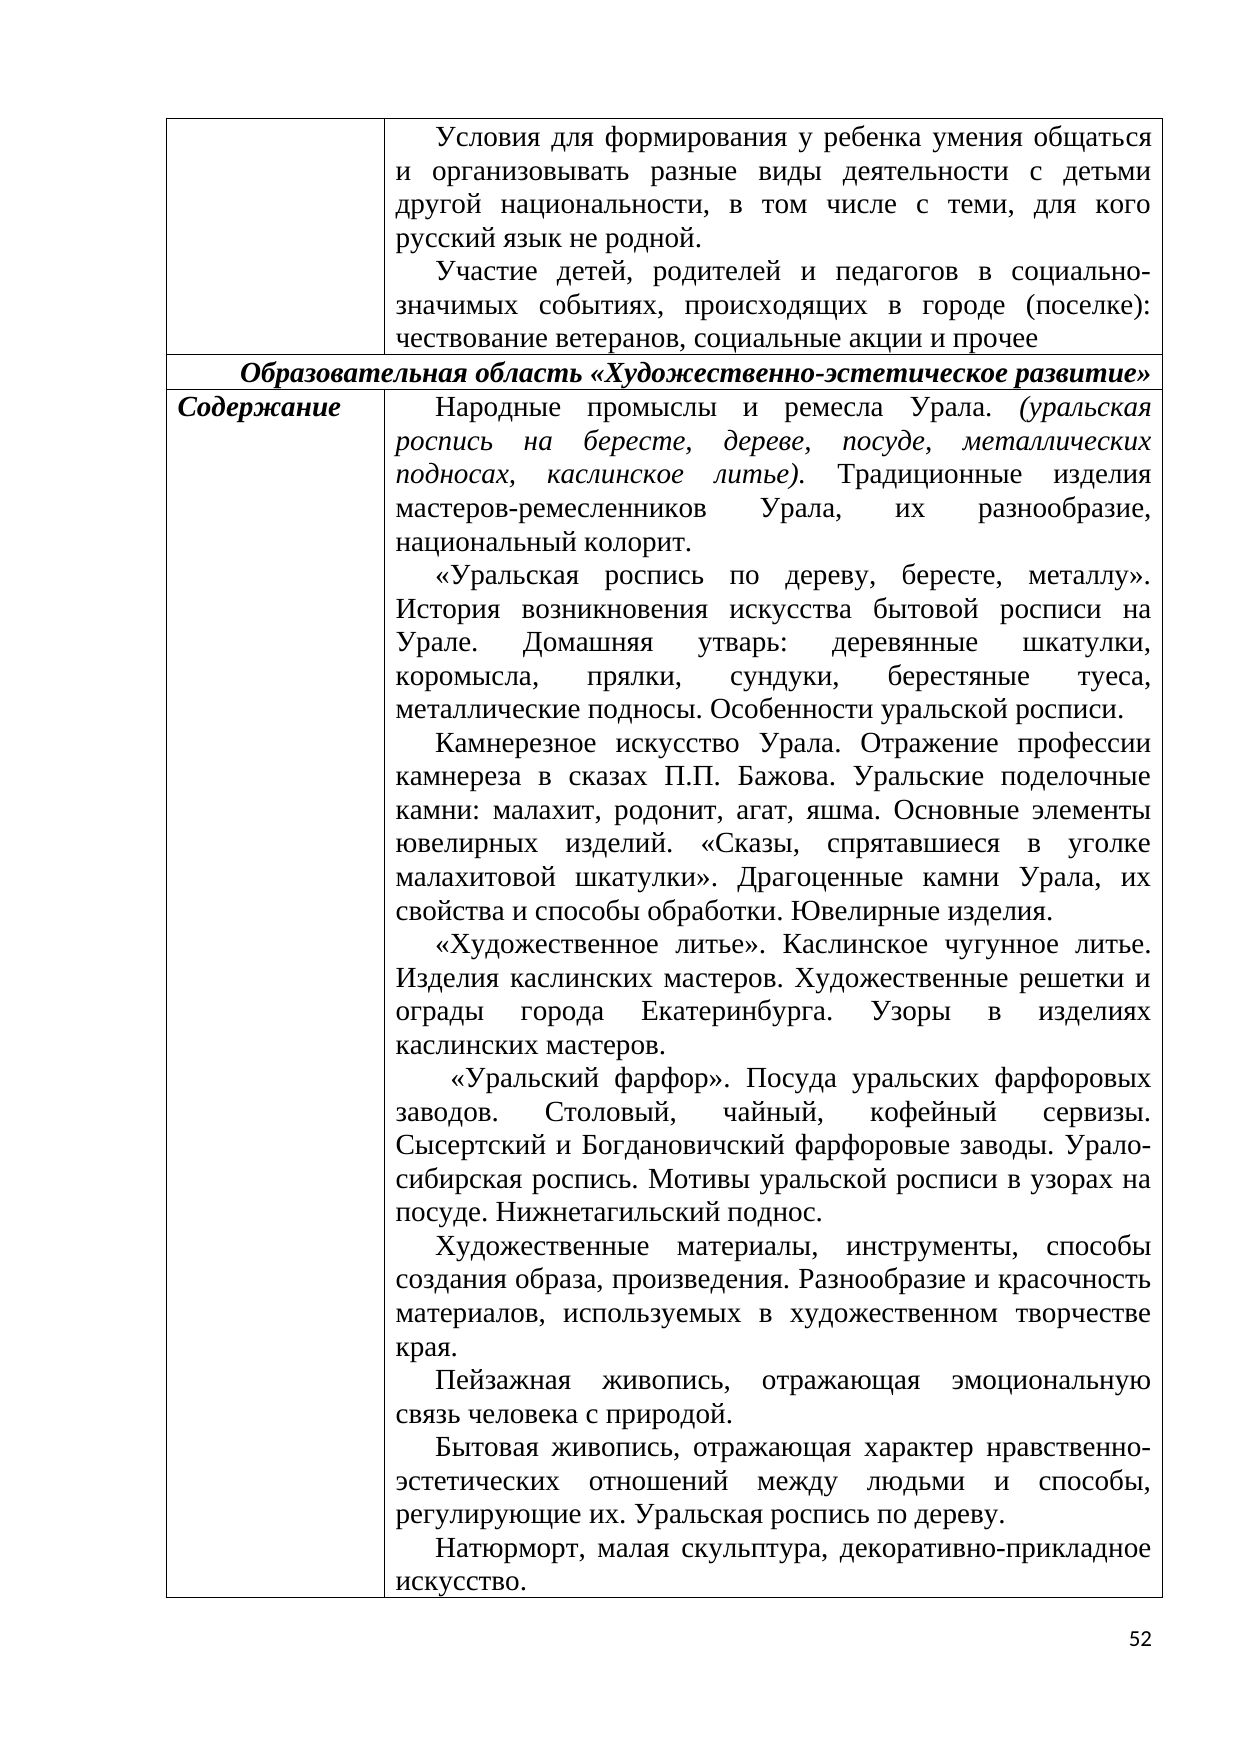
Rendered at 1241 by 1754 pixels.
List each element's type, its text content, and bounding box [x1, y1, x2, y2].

table_cell Образовательная область «Художественно-эстетическое развитие» [167, 355, 1162, 388]
table_cell Содержание [167, 390, 384, 1597]
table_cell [385, 119, 1162, 354]
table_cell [385, 390, 1162, 1597]
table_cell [167, 119, 384, 354]
